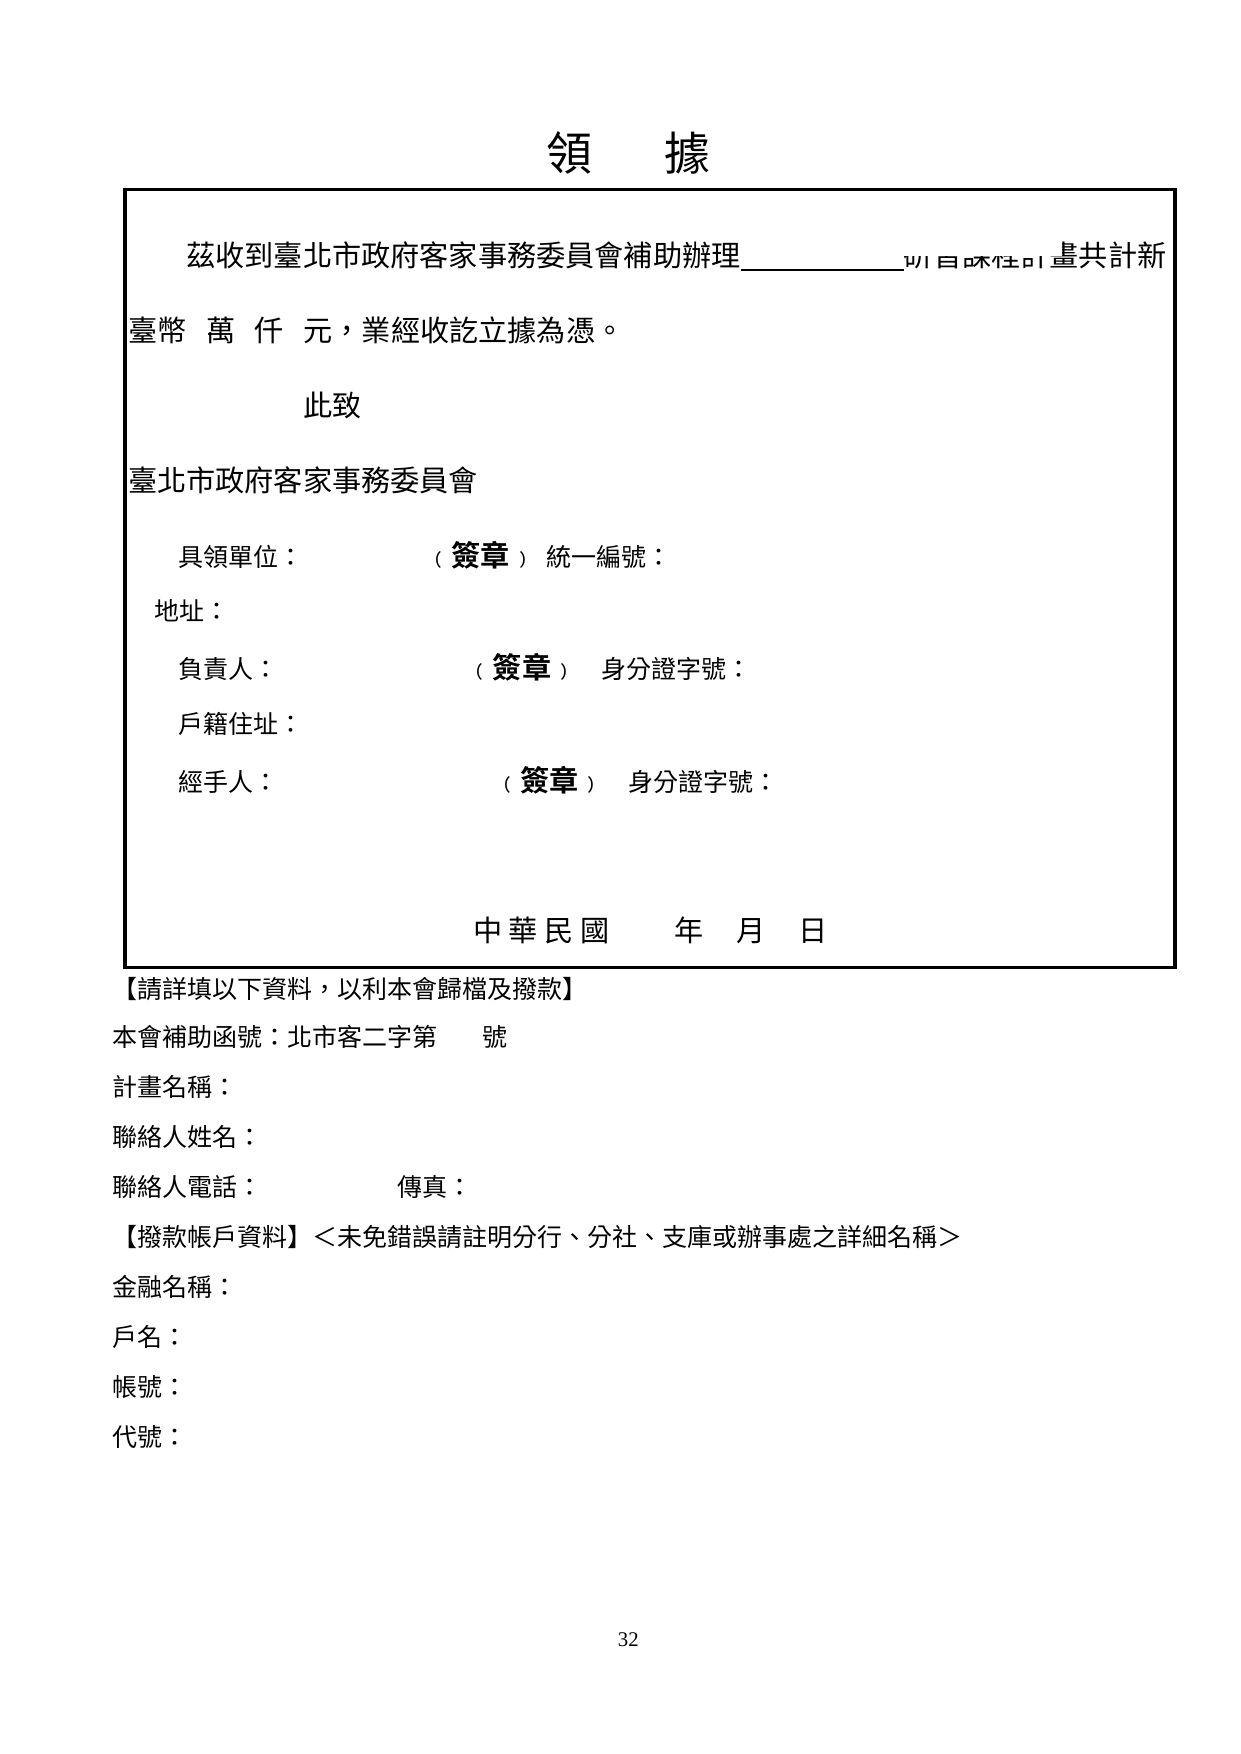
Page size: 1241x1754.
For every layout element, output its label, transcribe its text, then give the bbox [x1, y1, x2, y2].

table_header 茲收到臺北市政府客家事務委員會補助辦理 研習課程計畫共計新臺幣 萬 仟 元，業經收訖立據為憑。 此致 臺北市政府客家事務委員會 具領單位： ﹙簽章﹚ 統一編號： 地址： 負責人： ﹙簽章﹚ 身分證字號： 戶籍住址： 經手人： ﹙簽章﹚ 身分證字號： 中 華 民 國 年 月 日 [127, 191, 1173, 966]
text 【請詳填以下資料，以利本會歸檔及撥款】 [112, 969, 1144, 1007]
text 代號： [112, 1407, 1144, 1457]
text 聯絡人姓名： [112, 1107, 1144, 1157]
text 金融名稱： [112, 1257, 1144, 1307]
text 帳號： [112, 1357, 1144, 1407]
text 【撥款帳戶資料】＜未免錯誤請註明分行、分社、支庫或辦事處之詳細名稱＞ [112, 1207, 1144, 1257]
text 聯絡人電話： 傳真： [112, 1157, 1144, 1207]
text 戶名： [112, 1307, 1144, 1357]
text 領 據 [112, 113, 1144, 188]
text 本會補助函號：北市客二字第 號 [112, 1007, 1144, 1057]
text 計畫名稱： [112, 1057, 1144, 1107]
